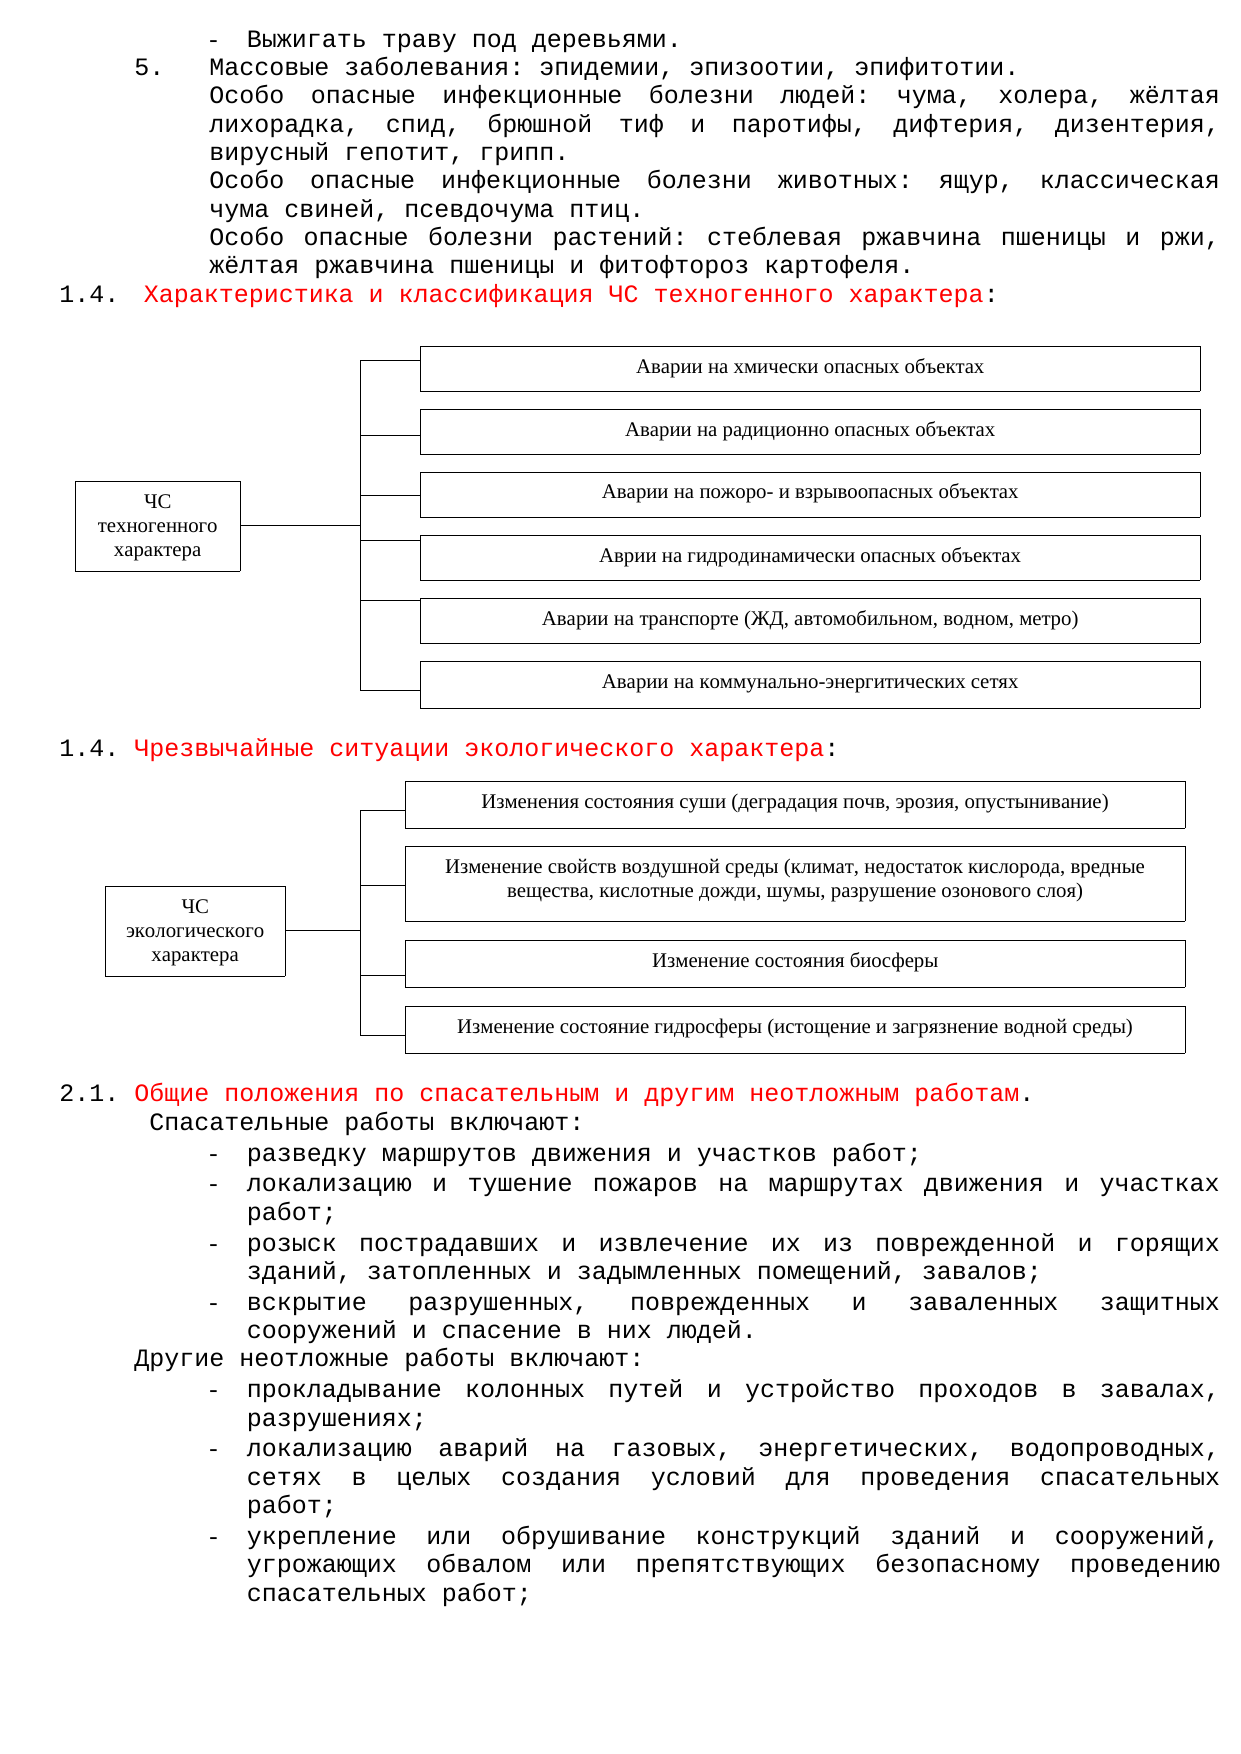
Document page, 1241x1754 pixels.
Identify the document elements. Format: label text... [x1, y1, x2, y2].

list разведку маршрутов движения и участков работ; [209, 1138, 1220, 1168]
text Другие неотложные работы включают: [59, 1346, 1220, 1374]
list локализацию аварий на газовых, энергетических, водопроводных, сетях в целых создания условий для проведения спасательных работ; [209, 1433, 1220, 1521]
list локализацию и тушение пожаров на маршрутах движения и участках работ; [209, 1168, 1220, 1228]
text Спасательные работы включают: [59, 1109, 1220, 1138]
list розыск пострадавших и извлечение их из поврежденной и горящих зданий, затопленных и задымленных помещений, завалов; [209, 1228, 1220, 1287]
text Особо опасные болезни растений: стеблевая ржавчина пшеницы и ржи, жёлтая ржавчина пшеницы и фитофтороз картофеля. [209, 224, 1220, 281]
list вскрытие разрушенных, поврежденных и заваленных защитных сооружений и спасение в них людей. [209, 1287, 1220, 1346]
list Выжигать траву под деревьями. [209, 24, 1220, 54]
text Особо опасные инфекционные болезни животных: ящур, классическая чума свиней, псевдочума птиц. [209, 168, 1220, 224]
text Особо опасные инфекционные болезни людей: чума, холера, жёлтая лихорадка, спид, брюшной тиф и паротифы, дифтерия, дизентерия, вирусный гепотит, грипп. [209, 83, 1220, 168]
list Характеристика и классификация ЧС техногенного характера: [59, 281, 1220, 309]
list Массовые заболевания: эпидемии, эпизоотии, эпифитотии. [134, 54, 1220, 83]
list укрепление или обрушивание конструкций зданий и сооружений, угрожающих обвалом или препятствующих безопасному проведению спасательных работ; [209, 1521, 1220, 1608]
text 2.1. Общие положения по спасательным и другим неотложным работам. [59, 1081, 1220, 1109]
list прокладывание колонных путей и устройство проходов в завалах, разрушениях; [209, 1374, 1220, 1433]
text 1.4. Чрезвычайные ситуации экологического характера: [59, 736, 1220, 764]
